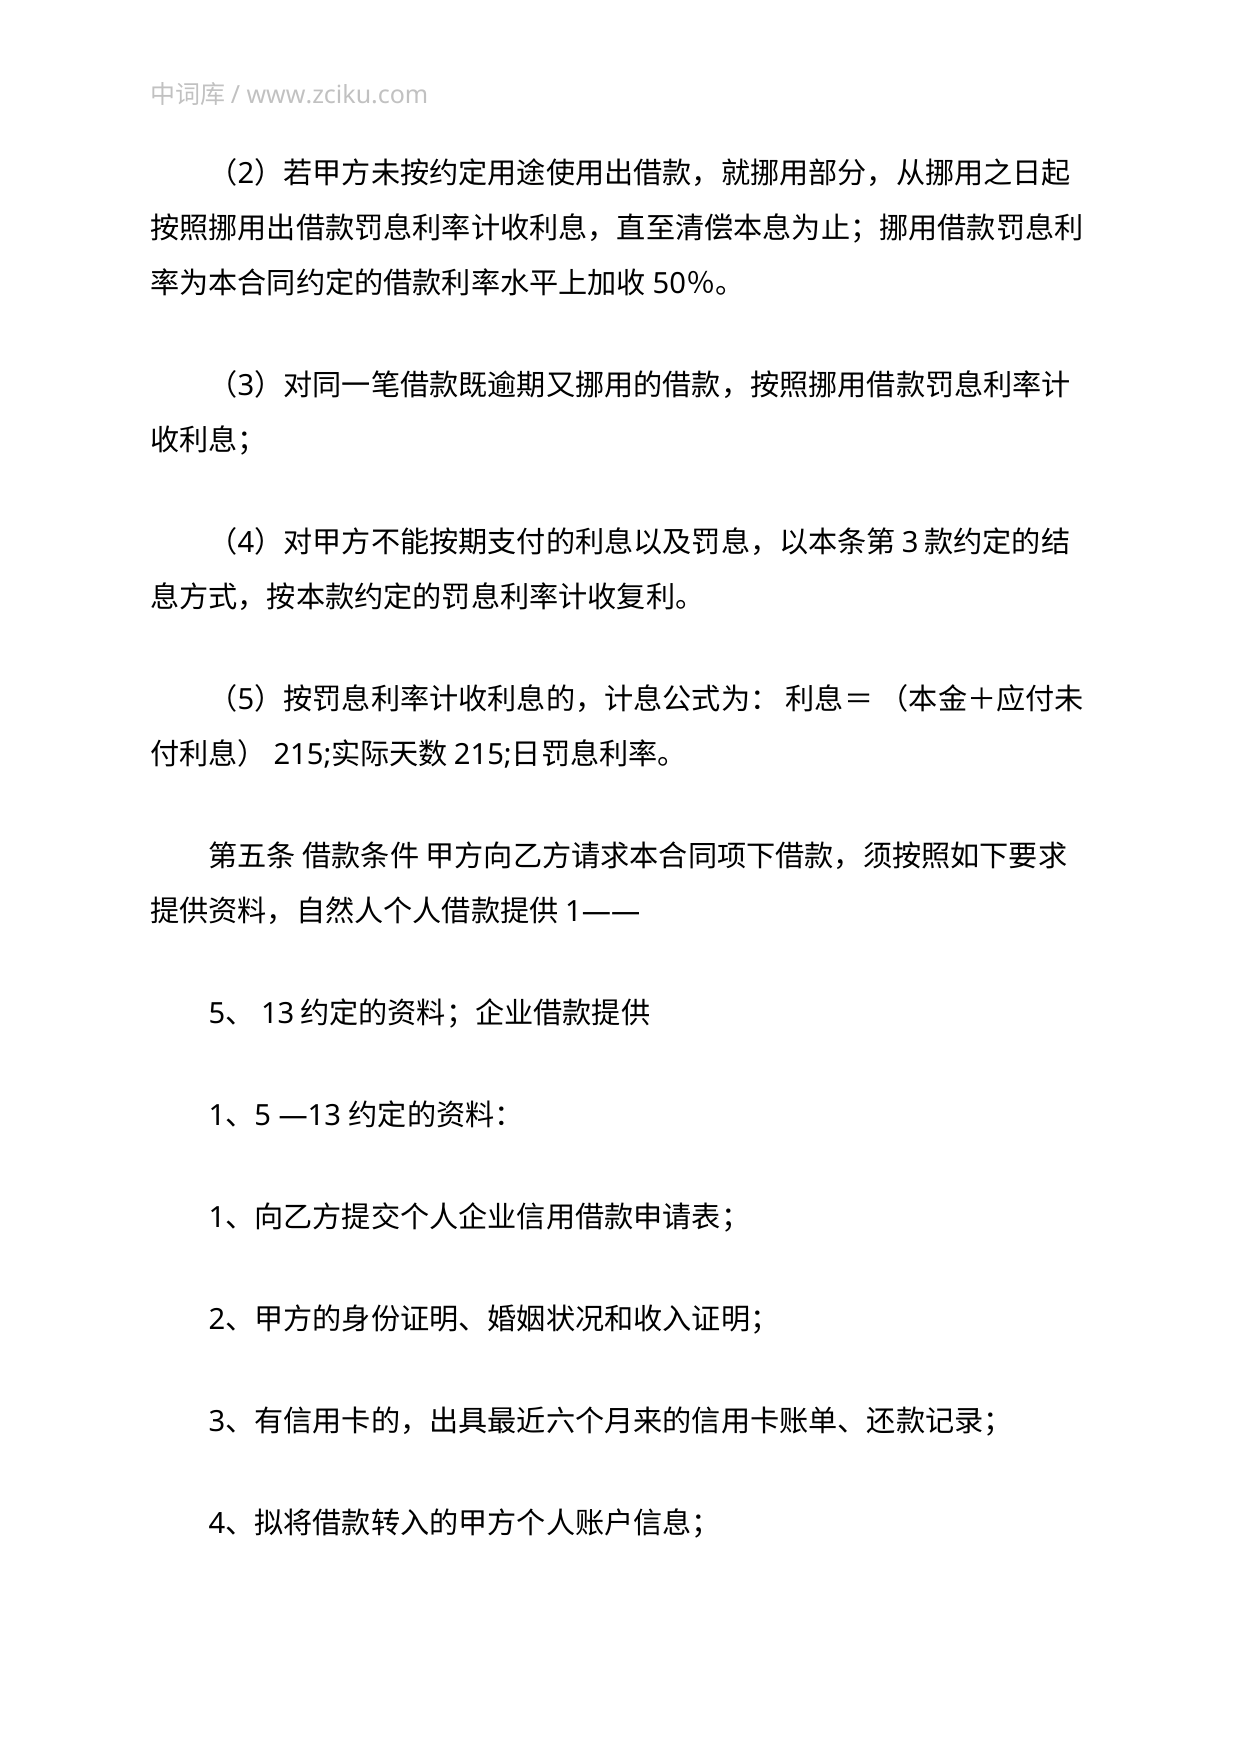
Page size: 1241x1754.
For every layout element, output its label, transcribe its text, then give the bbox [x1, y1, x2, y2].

text （4）对甲方不能按期支付的利息以及罚息，以本条第3款约定的结息方式，按本款约定的罚息利率计收复利。 [150, 519, 1090, 616]
text 3、有信用卡的，出具最近六个月来的信用卡账单、还款记录； [150, 1397, 1090, 1439]
text （5）按罚息利率计收利息的，计息公式为： 利息＝ （本金＋应付未付利息） 215;实际天数215;日罚息利率。 [150, 675, 1090, 773]
text 第五条 借款条件 甲方向乙方请求本合同项下借款，须按照如下要求提供资料，自然人个人借款提供 1—— [150, 832, 1090, 930]
text 1、5 —13 约定的资料： [150, 1091, 1090, 1134]
text 1、向乙方提交个人企业信用借款申请表； [150, 1193, 1090, 1236]
text （2）若甲方未按约定用途使用出借款，就挪用部分，从挪用之日起按照挪用出借款罚息利率计收利息，直至清偿本息为止；挪用借款罚息利率为本合同约定的借款利率水平上加收 50％。 [150, 150, 1090, 302]
text 4、拟将借款转入的甲方个人账户信息； [150, 1499, 1090, 1542]
text （3）对同一笔借款既逾期又挪用的借款，按照挪用借款罚息利率计收利息； [150, 362, 1090, 459]
text 5、 13约定的资料；企业借款提供 [150, 989, 1090, 1032]
text 2、甲方的身份证明、婚姻状况和收入证明； [150, 1295, 1090, 1338]
